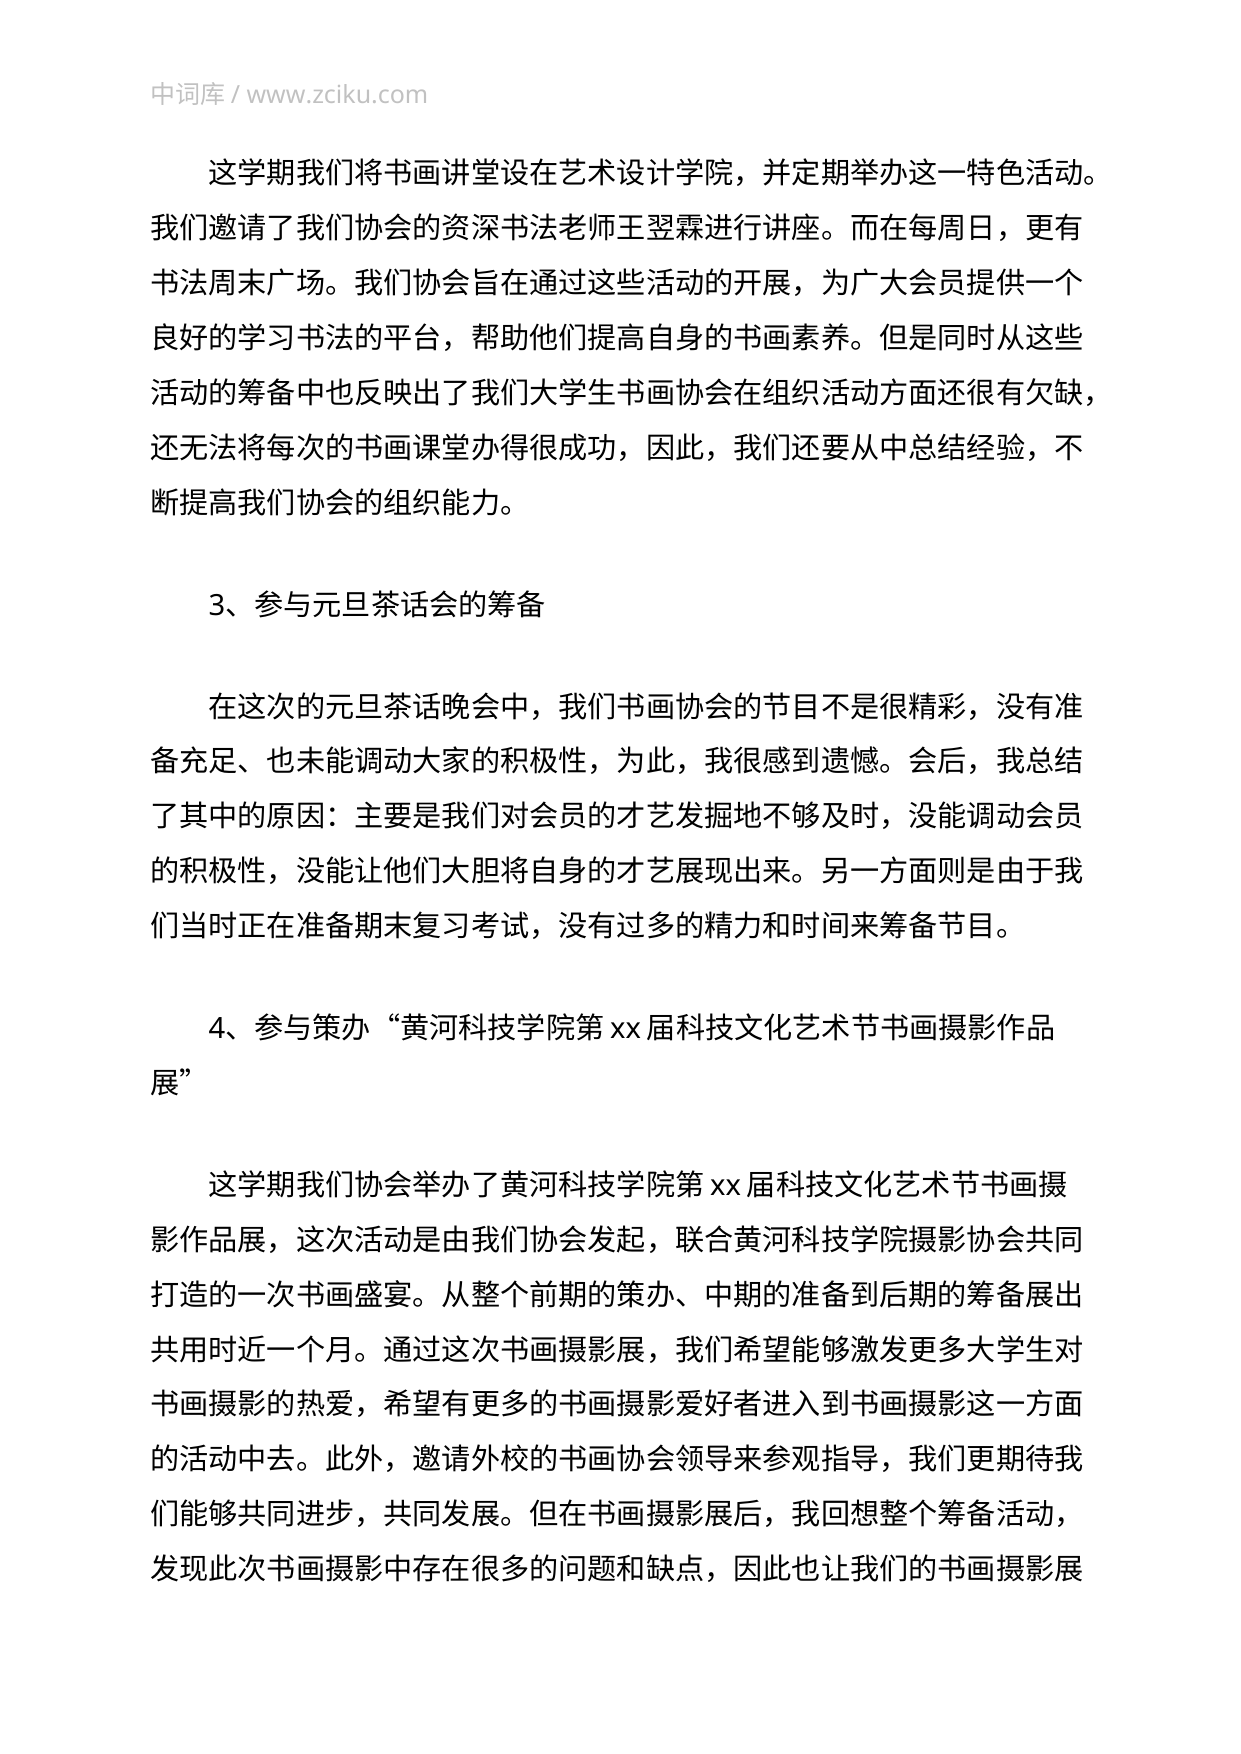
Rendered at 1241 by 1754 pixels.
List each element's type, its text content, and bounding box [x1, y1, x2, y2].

text 4、参与策办“黄河科技学院第xx届科技文化艺术节书画摄影作品展” [150, 1004, 1090, 1102]
text 3、参与元旦茶话会的筹备 [150, 581, 1090, 623]
text 在这次的元旦茶话晚会中，我们书画协会的节目不是很精彩，没有准备充足、也未能调动大家的积极性，为此，我很感到遗憾。会后，我总结了其中的原因：主要是我们对会员的才艺发掘地不够及时，没能调动会员的积极性，没能让他们大胆将自身的才艺展现出来。另一方面则是由于我们当时正在准备期末复习考试，没有过多的精力和时间来筹备节目。 [150, 683, 1090, 945]
text 这学期我们将书画讲堂设在艺术设计学院，并定期举办这一特色活动。我们邀请了我们协会的资深书法老师王翌霖进行讲座。而在每周日，更有书法周末广场。我们协会旨在通过这些活动的开展，为广大会员提供一个良好的学习书法的平台，帮助他们提高自身的书画素养。但是同时从这些活动的筹备中也反映出了我们大学生书画协会在组织活动方面还很有欠缺，还无法将每次的书画课堂办得很成功，因此，我们还要从中总结经验，不断提高我们协会的组织能力。 [150, 150, 1090, 522]
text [150, 1161, 1090, 1588]
